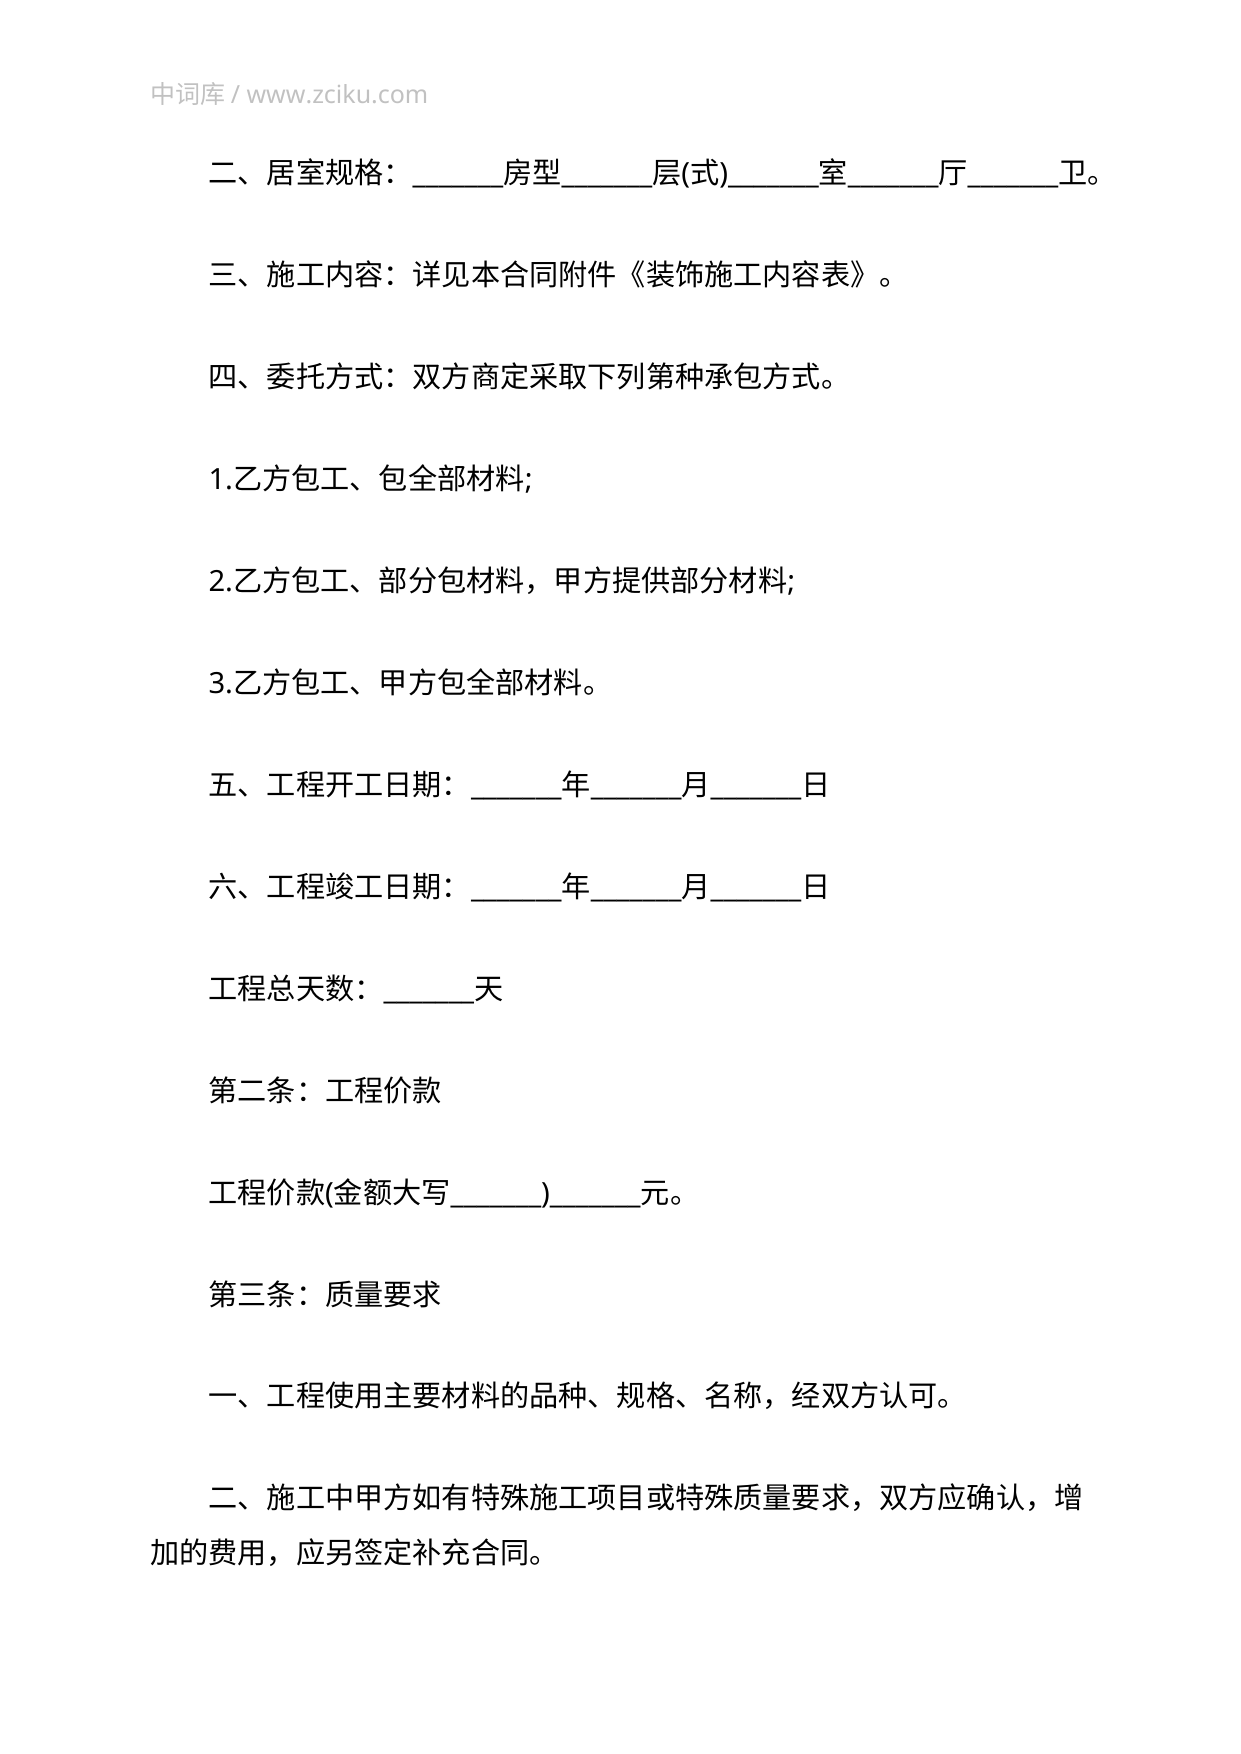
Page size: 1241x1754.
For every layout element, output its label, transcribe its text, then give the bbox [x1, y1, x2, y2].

text 第三条：质量要求 [150, 1271, 1090, 1313]
text 五、工程开工日期：_______年_______月_______日 [150, 761, 1090, 804]
text 工程总天数：_______天 [150, 965, 1090, 1008]
text 一、工程使用主要材料的品种、规格、名称，经双方认可。 [150, 1373, 1090, 1415]
text 二、施工中甲方如有特殊施工项目或特殊质量要求，双方应确认，增加的费用，应另签定补充合同。 [150, 1475, 1090, 1572]
text 1.乙方包工、包全部材料; [150, 456, 1090, 498]
text 三、施工内容：详见本合同附件《装饰施工内容表》。 [150, 252, 1090, 294]
text 2.乙方包工、部分包材料，甲方提供部分材料; [150, 557, 1090, 600]
text 六、工程竣工日期：_______年_______月_______日 [150, 863, 1090, 906]
text 3.乙方包工、甲方包全部材料。 [150, 659, 1090, 702]
text 二、居室规格：_______房型_______层(式)_______室_______厅_______卫。 [150, 150, 1090, 192]
text 工程价款(金额大写_______)_______元。 [150, 1169, 1090, 1212]
text 四、委托方式：双方商定采取下列第种承包方式。 [150, 354, 1090, 396]
text 第二条：工程价款 [150, 1067, 1090, 1110]
